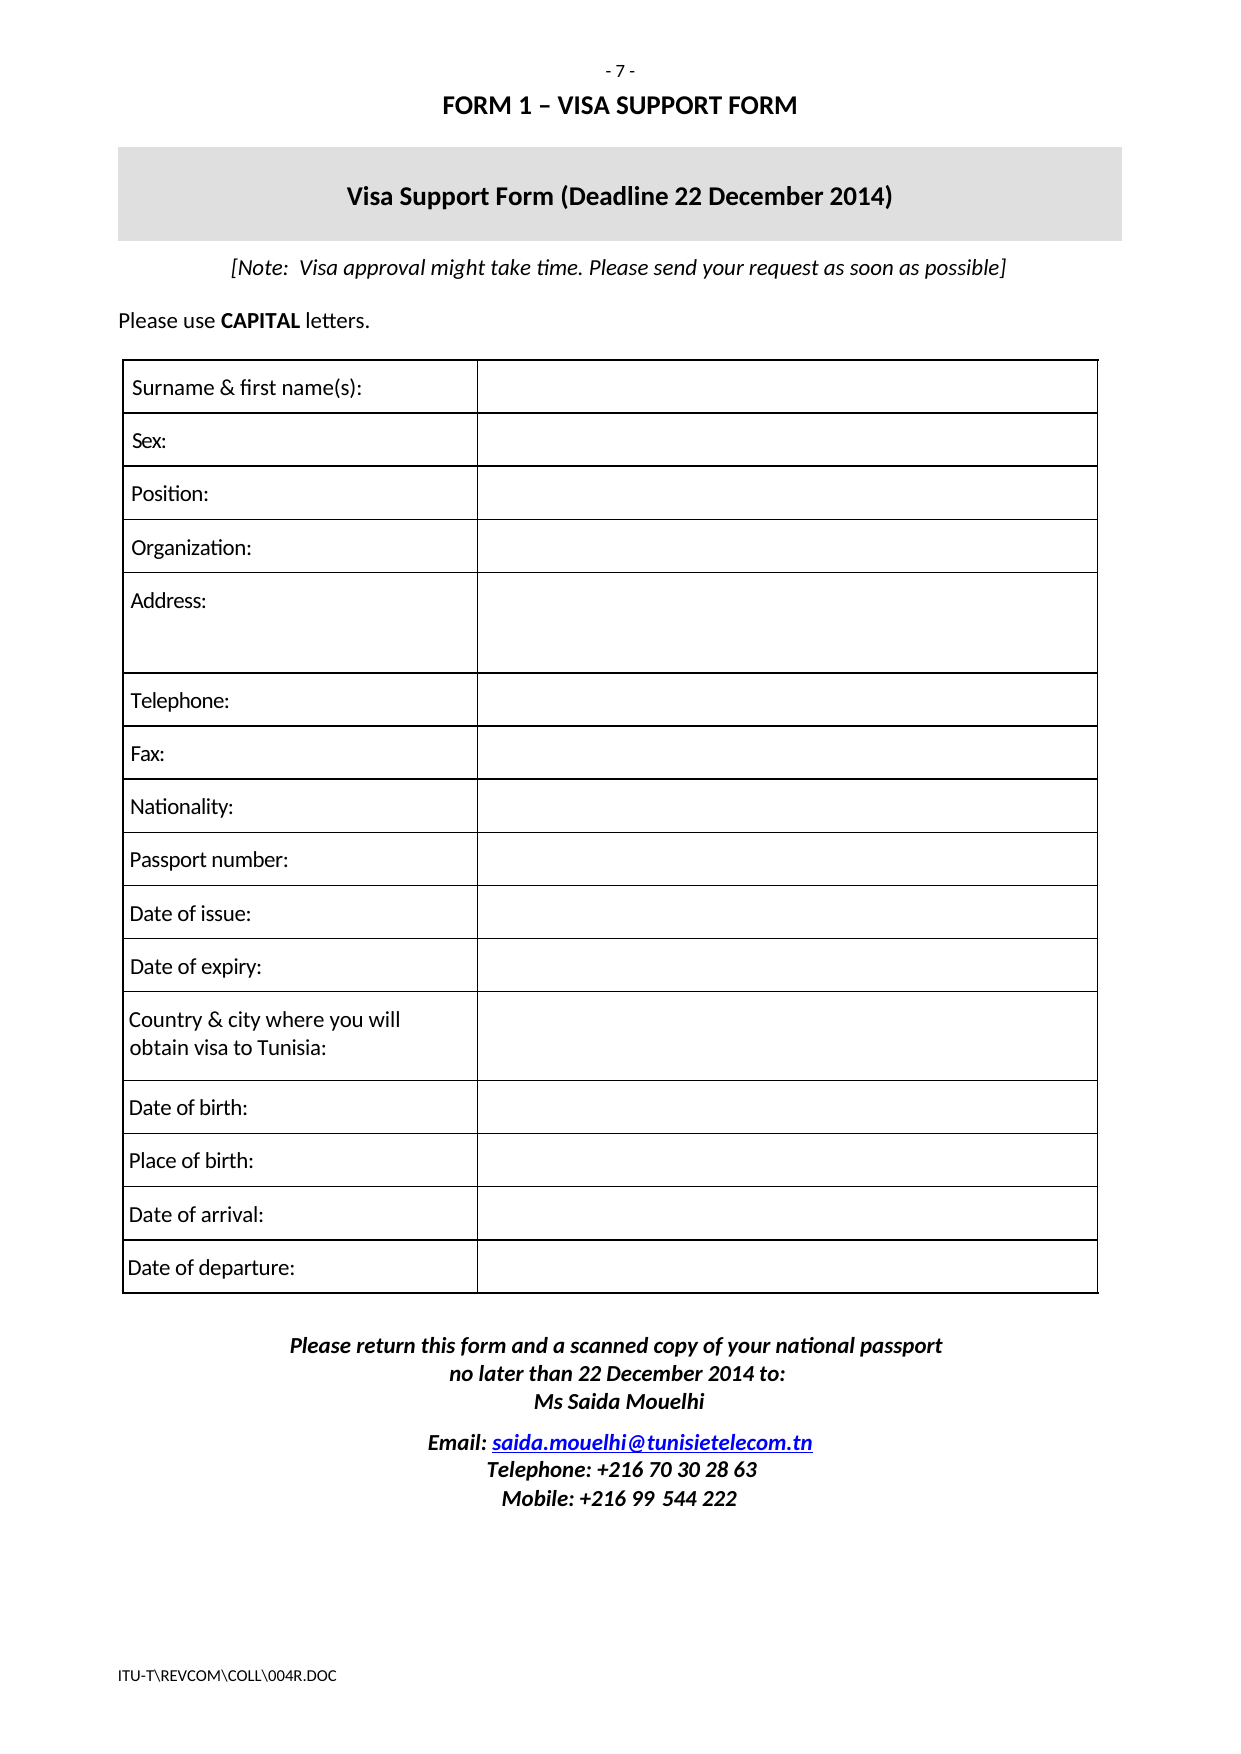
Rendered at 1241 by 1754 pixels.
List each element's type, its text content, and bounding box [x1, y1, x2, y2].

table_cell Date of birth: [124, 1081, 477, 1133]
table_cell [478, 1081, 1097, 1133]
table_cell [478, 1241, 1097, 1292]
table_cell [478, 727, 1097, 778]
table_cell [478, 520, 1097, 572]
table_cell Date of issue: [124, 886, 477, 938]
text Telephone: +216 70 30 28 63 [118, 1456, 1122, 1484]
table_cell Passport number: [124, 833, 477, 884]
table_cell [478, 674, 1097, 725]
table_header Surname & first name(s): [124, 361, 477, 412]
table_cell Country & city where you will obtain visa to Tunisia: [124, 992, 477, 1079]
table_cell [478, 1134, 1097, 1186]
table_cell Date of arrival: [124, 1187, 477, 1239]
table_cell Address: [124, 573, 477, 672]
table_cell [478, 992, 1097, 1079]
table_cell Sex: [124, 414, 477, 465]
table_cell [478, 1187, 1097, 1239]
text Please return this form and a scanned copy of your national passport no later than 22 December 2014 to: Ms Saida Mouelhi [118, 1331, 1122, 1415]
text Visa Support Form (Deadline 22 December 2014) [118, 147, 1122, 241]
table_header [478, 361, 1097, 412]
table_cell Organization: [124, 520, 477, 572]
text Please use CAPITAL letters. [118, 306, 1122, 334]
table_cell [478, 833, 1097, 884]
text [Note: Visa approval might take time. Please send your request as soon as possible] [118, 253, 1122, 281]
table_cell Fax: [124, 727, 477, 778]
table_cell Position: [124, 467, 477, 518]
table_cell [478, 573, 1097, 672]
table_cell [478, 467, 1097, 518]
table_cell Nationality: [124, 780, 477, 831]
table_cell [478, 886, 1097, 938]
text Email: saida.mouelhi@tunisietelecom.tn [118, 1428, 1122, 1456]
table_cell Telephone: [124, 674, 477, 725]
table_cell [478, 780, 1097, 831]
table_cell [478, 939, 1097, 991]
table_cell Date of expiry: [124, 939, 477, 991]
title FORM 1 – VISA SUPPORT FORM [118, 88, 1122, 122]
table_cell Date of departure: [124, 1241, 477, 1292]
table_cell [478, 414, 1097, 465]
text Mobile: +216 99 544 222 [118, 1484, 1122, 1512]
table_cell Place of birth: [124, 1134, 477, 1186]
